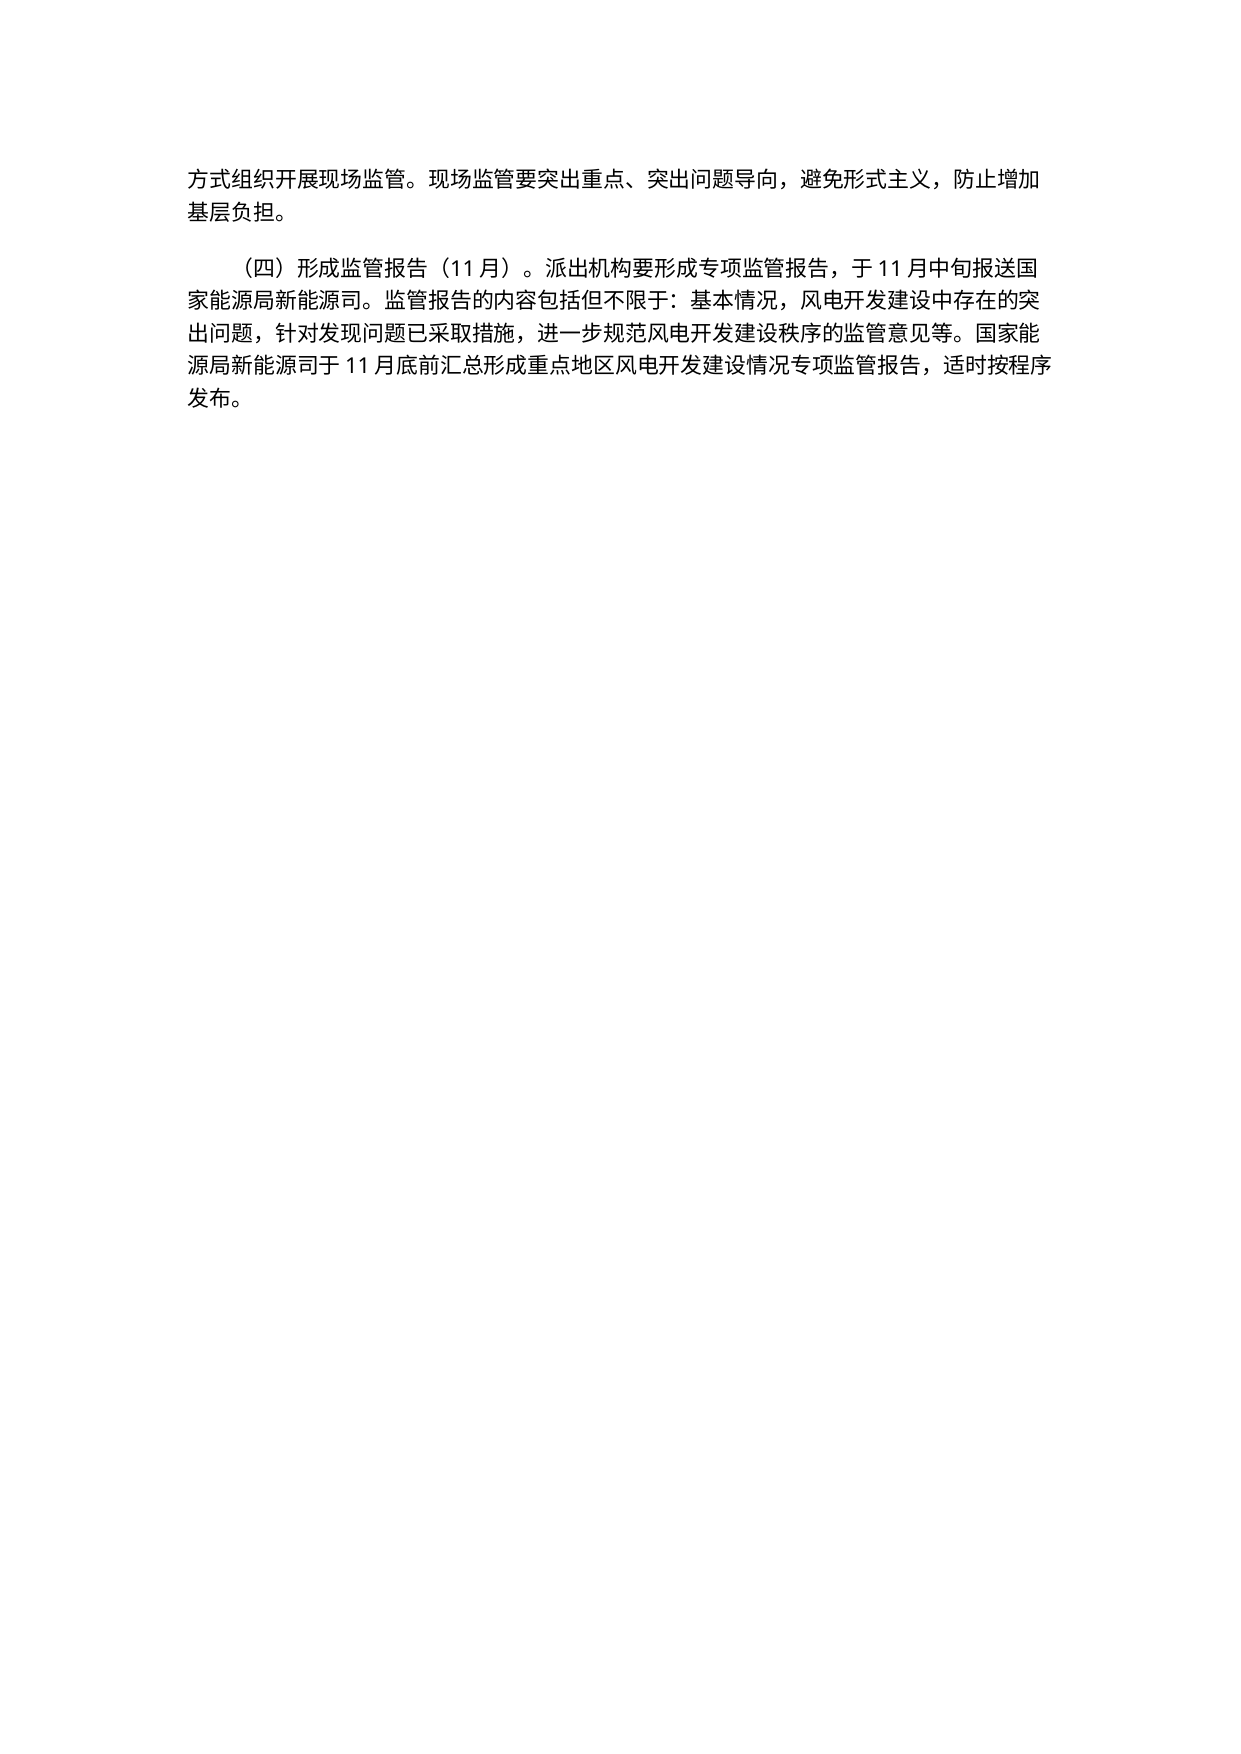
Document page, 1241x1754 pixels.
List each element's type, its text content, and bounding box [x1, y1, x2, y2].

text （四）形成监管报告（11月）。派出机构要形成专项监管报告，于11月中旬报送国家能源局新能源司。监管报告的内容包括但不限于：基本情况，风电开发建设中存在的突出问题，针对发现问题已采取措施，进一步规范风电开发建设秩序的监管意见等。国家能源局新能源司于11月底前汇总形成重点地区风电开发建设情况专项监管报告，适时按程序发布。 [187, 250, 1053, 413]
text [187, 162, 1053, 227]
